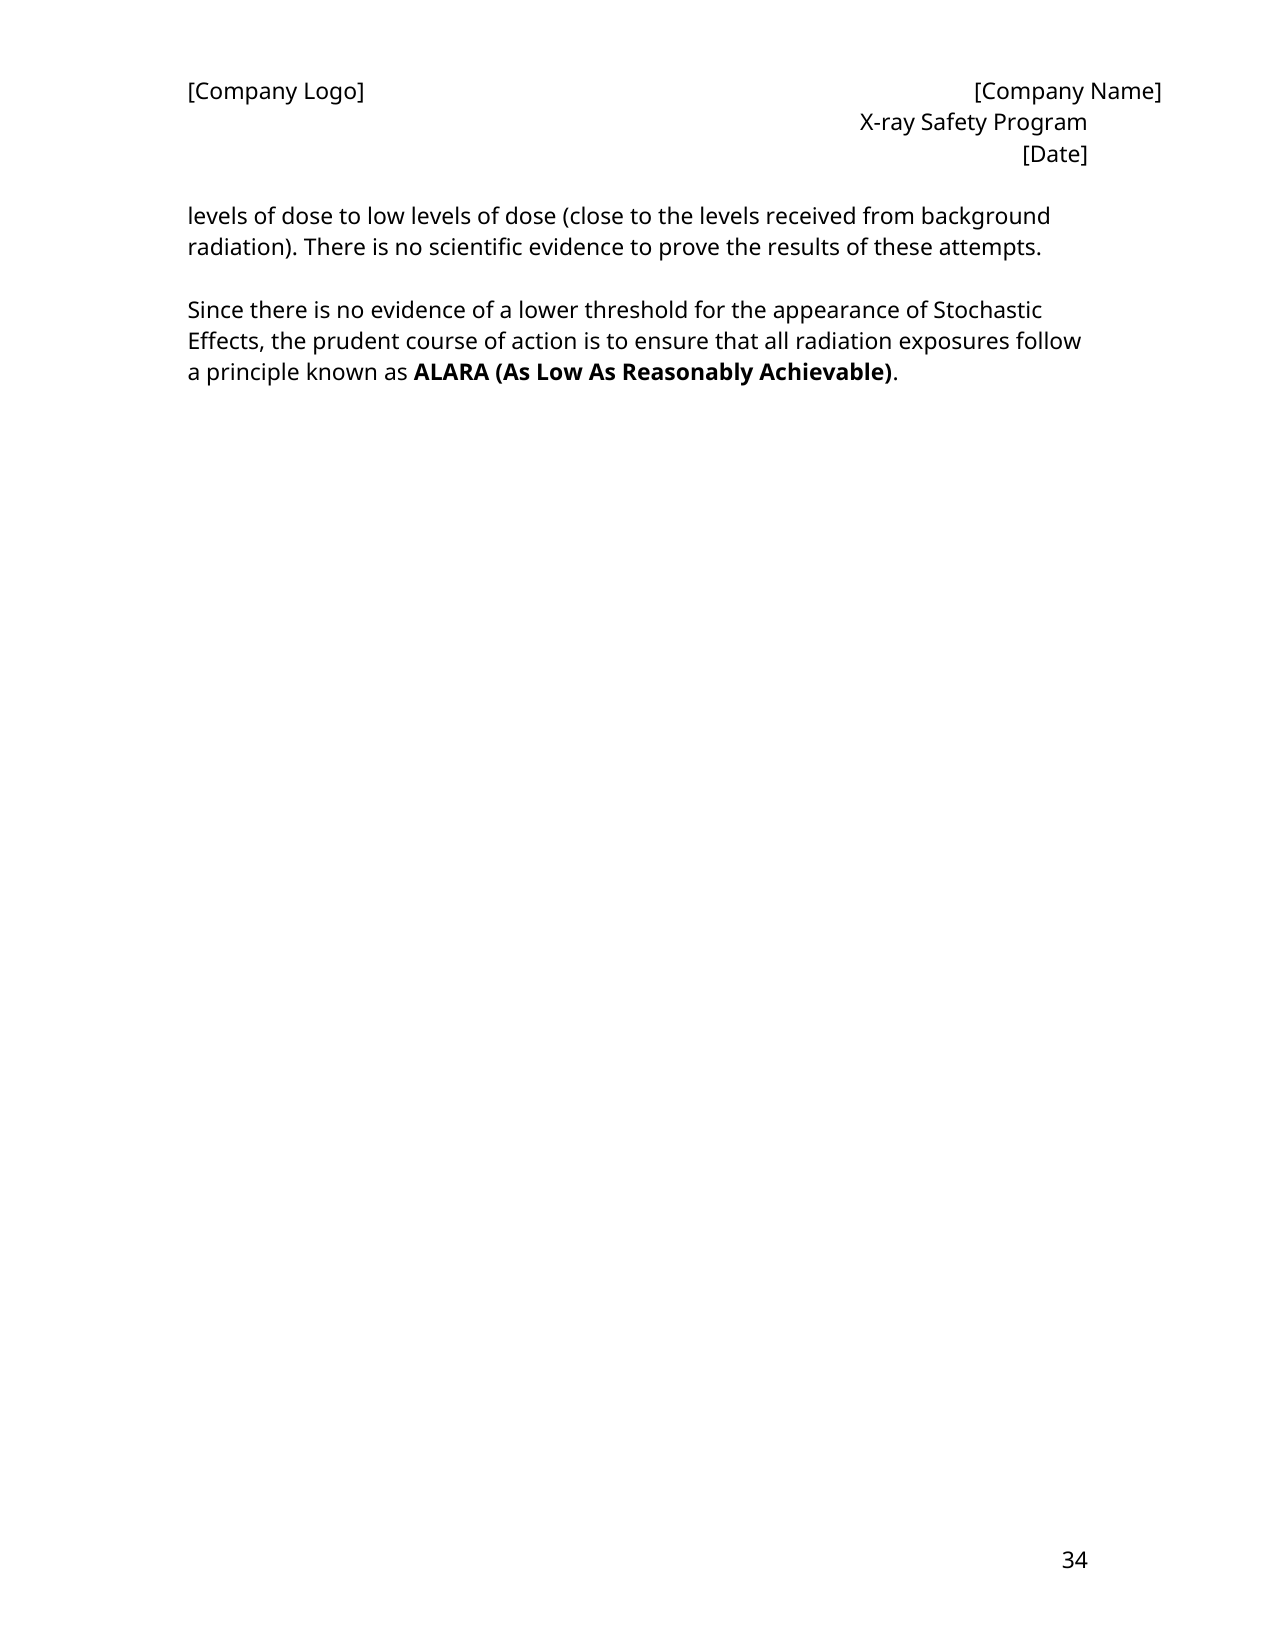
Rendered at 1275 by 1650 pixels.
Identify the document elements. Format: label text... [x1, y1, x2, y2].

text Since there is no evidence of a lower threshold for the appearance of Stochastic Effects, the prudent course of action is to ensure that all radiation exposures follow a principle known as ALARA (As Low As Reasonably Achievable). [187, 294, 1088, 387]
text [187, 200, 1088, 262]
